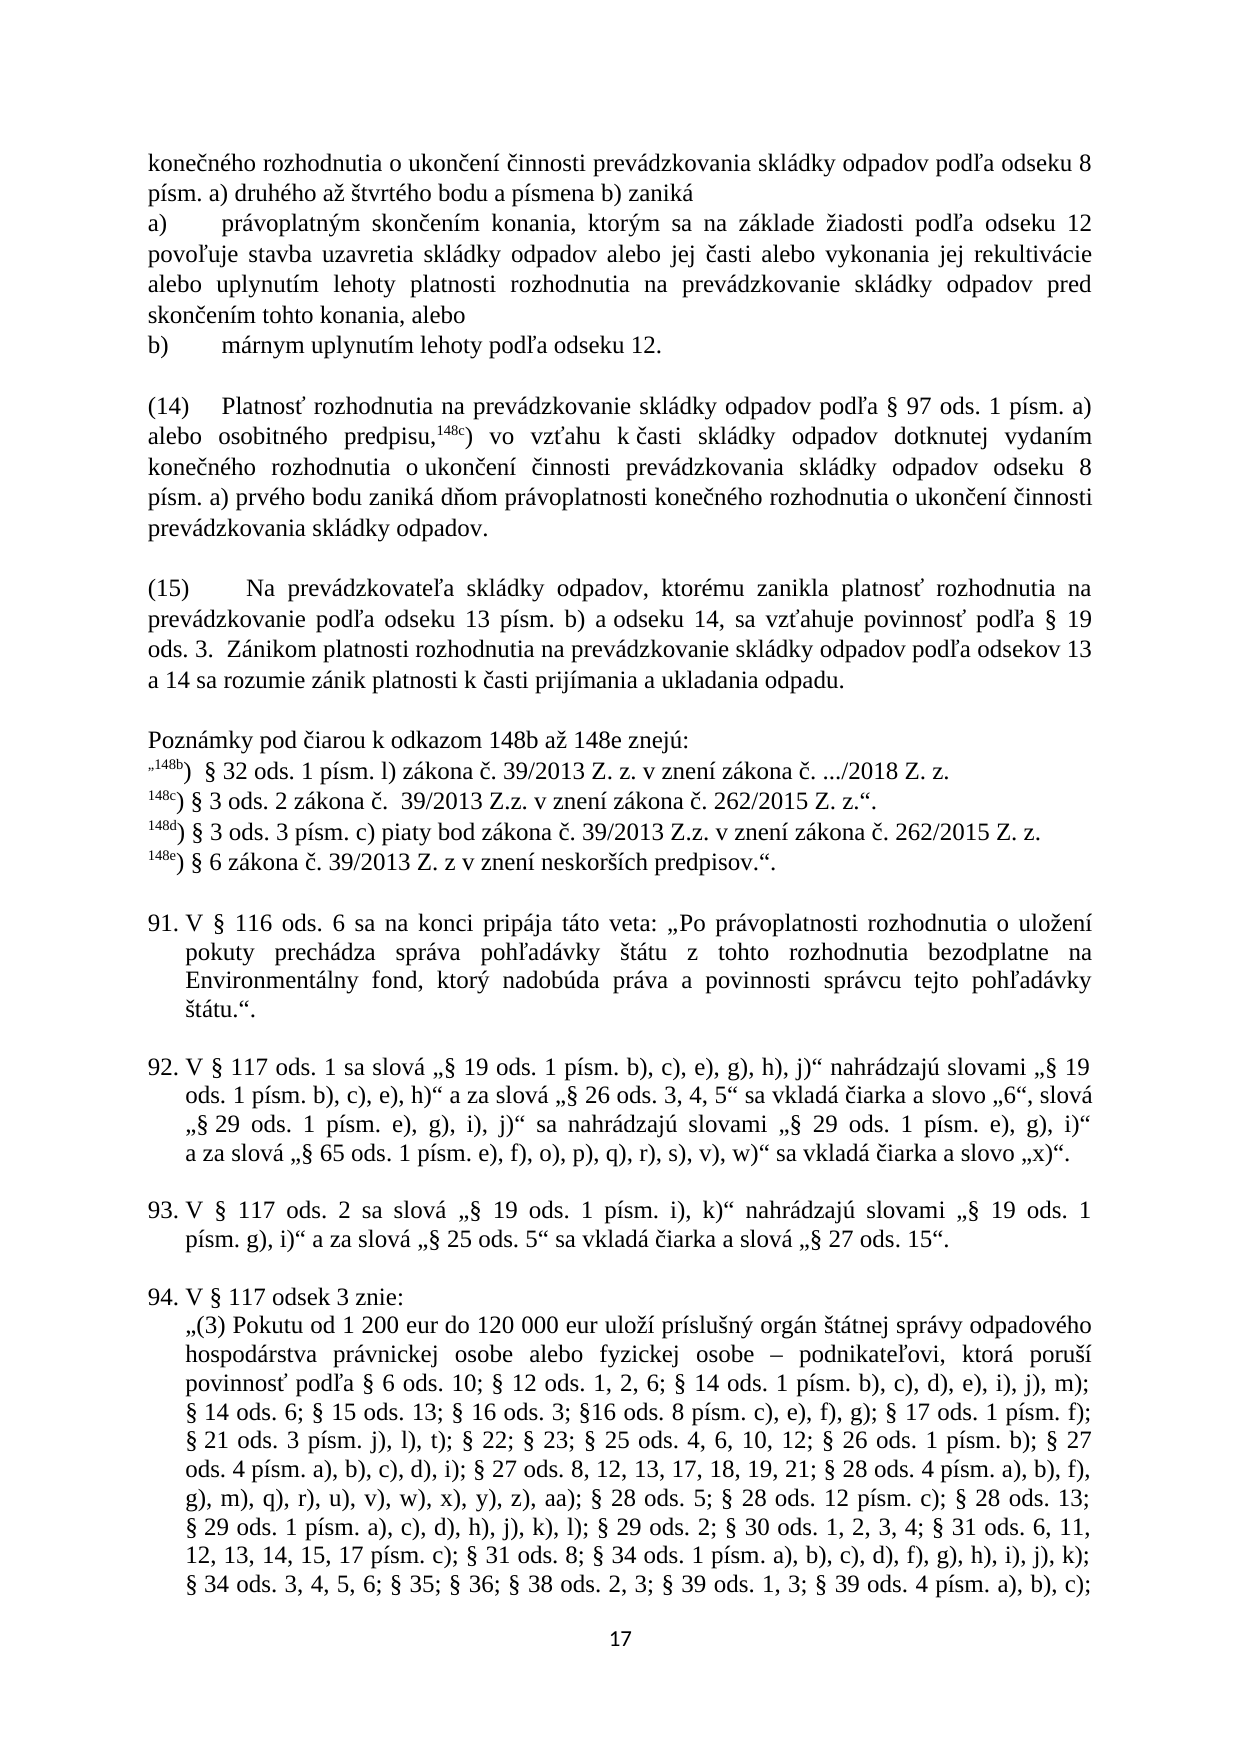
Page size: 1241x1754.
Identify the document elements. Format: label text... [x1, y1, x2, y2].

list V § 117 odsek 3 znie: [148, 1282, 1093, 1311]
list Na prevádzkovateľa skládky odpadov, ktorému zanikla platnosť rozhodnutia na prevádzkovanie podľa odseku 13 písm. b) a odseku 14, sa vzťahuje povinnosť podľa § 19 ods. 3. Zánikom platnosti rozhodnutia na prevádzkovanie skládky odpadov podľa odsekov 13 a 14 sa rozumie zánik platnosti k časti prijímania a ukladania odpadu. [148, 573, 1093, 693]
list V § 117 ods. 2 sa slová „§ 19 ods. 1 písm. i), k)“ nahrádzajú slovami „§ 19 ods. 1 písm. g), i)“ a za slová „§ 25 ods. 5“ sa vkladá čiarka a slová „§ 27 ods. 15“. [148, 1196, 1093, 1253]
list 148d) § 3 ods. 3 písm. c) piaty bod zákona č. 39/2013 Z.z. v znení zákona č. 262/2015 Z. z. [148, 817, 1093, 846]
list márnym uplynutím lehoty podľa odseku 12. [148, 330, 1093, 359]
list „148b) § 32 ods. 1 písm. l) zákona č. 39/2013 Z. z. v znení zákona č. .../2018 Z. z. [148, 756, 1093, 785]
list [185, 1311, 1093, 1598]
list Poznámky pod čiarou k odkazom 148b až 148e znejú: [148, 726, 1093, 754]
list právoplatným skončením konania, ktorým sa na základe žiadosti podľa odseku 12 povoľuje stavba uzavretia skládky odpadov alebo jej časti alebo vykonania jej rekultivácie alebo uplynutím lehoty platnosti rozhodnutia na prevádzkovanie skládky odpadov pred skončením tohto konania, alebo [148, 208, 1093, 328]
list V § 117 ods. 1 sa slová „§ 19 ods. 1 písm. b), c), e), g), h), j)“ nahrádzajú slovami „§ 19 ods. 1 písm. b), c), e), h)“ a za slová „§ 26 ods. 3, 4, 5“ sa vkladá čiarka a slovo „6“, slová „§ 29 ods. 1 písm. e), g), i), j)“ sa nahrádzajú slovami „§ 29 ods. 1 písm. e), g), i)“ a za slová „§ 65 ods. 1 písm. e), f), o), p), q), r), s), v), w)“ sa vkladá čiarka a slovo „x)“. [148, 1052, 1093, 1167]
list 148e) § 6 zákona č. 39/2013 Z. z v znení neskorších predpisov.“. [148, 847, 1093, 876]
list V § 116 ods. 6 sa na konci pripája táto veta: „Po právoplatnosti rozhodnutia o uložení pokuty prechádza správa pohľadávky štátu z tohto rozhodnutia bezodplatne na Environmentálny fond, ktorý nadobúda práva a povinnosti správcu tejto pohľadávky štátu.“. [148, 908, 1093, 1023]
list Platnosť rozhodnutia na prevádzkovanie skládky odpadov podľa § 97 ods. 1 písm. a) alebo osobitného predpisu,148c) vo vzťahu k časti skládky odpadov dotknutej vydaním konečného rozhodnutia o ukončení činnosti prevádzkovania skládky odpadov odseku 8 písm. a) prvého bodu zaniká dňom právoplatnosti konečného rozhodnutia o ukončení činnosti prevádzkovania skládky odpadov. [148, 391, 1093, 541]
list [148, 148, 1093, 207]
list 148c) § 3 ods. 2 zákona č. 39/2013 Z.z. v znení zákona č. 262/2015 Z. z.“. [148, 786, 1093, 815]
